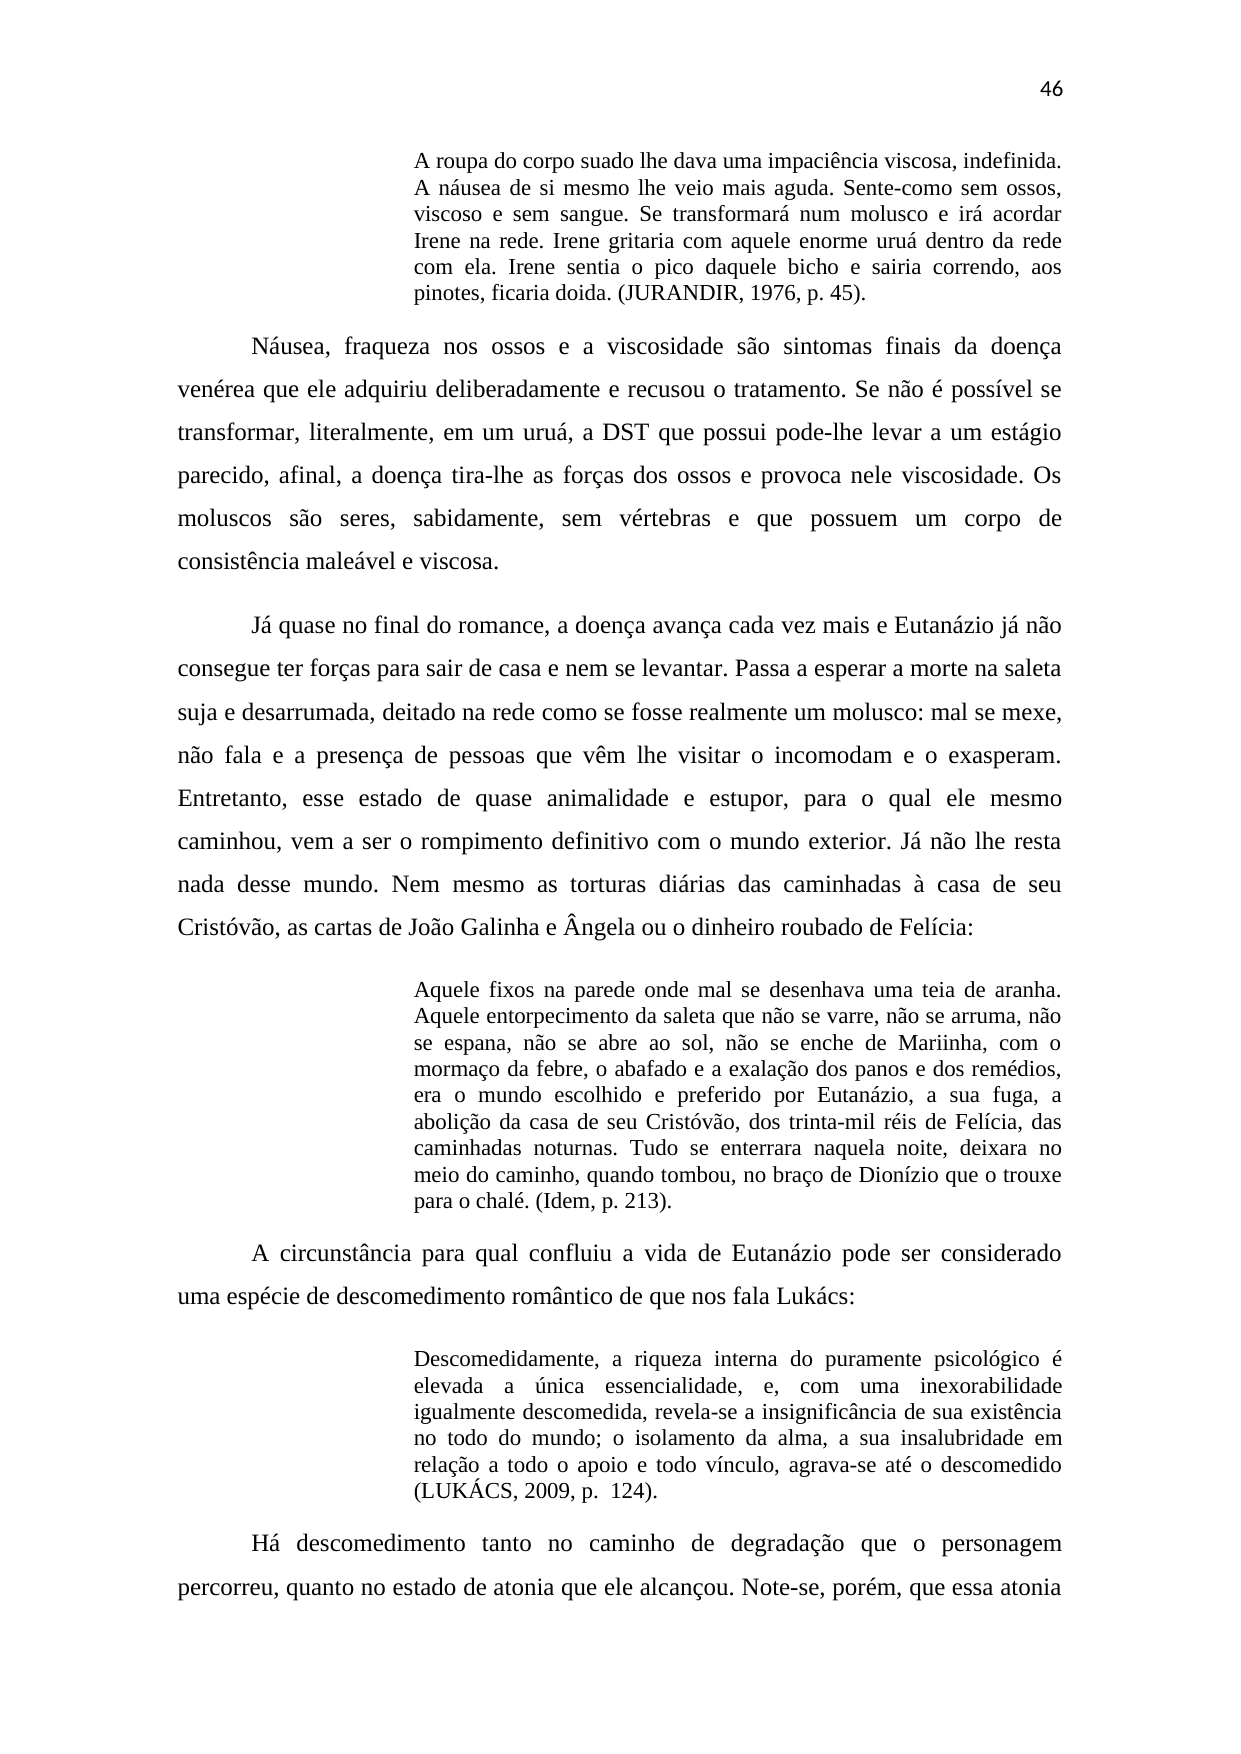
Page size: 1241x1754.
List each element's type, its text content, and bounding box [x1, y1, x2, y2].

text Náusea, fraqueza nos ossos e a viscosidade são sintomas finais da doença venérea que ele adquiriu deliberadamente e recusou o tratamento. Se não é possível se transformar, literalmente, em um uruá, a DST que possui pode-lhe levar a um estágio parecido, afinal, a doença tira-lhe as forças dos ossos e provoca nele viscosidade. Os moluscos são seres, sabidamente, sem vértebras e que possuem um corpo de consistência maleável e viscosa. [177, 331, 1063, 575]
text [177, 1528, 1063, 1600]
text Descomedidamente, a riqueza interna do puramente psicológico é elevada a única essencialidade, e, com uma inexorabilidade igualmente descomedida, revela-se a insignificância de sua existência no todo do mundo; o isolamento da alma, a sua insalubridade em relação a todo o apoio e todo vínculo, agrava-se até o descomedido (LUKÁCS, 2009, p. 124). [413, 1345, 1063, 1503]
text A roupa do corpo suado lhe dava uma impaciência viscosa, indefinida. A náusea de si mesmo lhe veio mais aguda. Sente-como sem ossos, viscoso e sem sangue. Se transformará num molusco e irá acordar Irene na rede. Irene gritaria com aquele enorme uruá dentro da rede com ela. Irene sentia o pico daquele bicho e sairia correndo, aos pinotes, ficaria doida. (JURANDIR, 1976, p. 45). [413, 148, 1063, 306]
text Aquele fixos na parede onde mal se desenhava uma teia de aranha. Aquele entorpecimento da saleta que não se varre, não se arruma, não se espana, não se abre ao sol, não se enche de Mariinha, com o mormaço da febre, o abafado e a exalação dos panos e dos remédios, era o mundo escolhido e preferido por Eutanázio, a sua fuga, a abolição da casa de seu Cristóvão, dos trinta-mil réis de Felícia, das caminhadas noturnas. Tudo se enterrara naquela noite, deixara no meio do caminho, quando tombou, no braço de Dionízio que o trouxe para o chalé. (Idem, p. 213). [413, 976, 1063, 1213]
text Já quase no final do romance, a doença avança cada vez mais e Eutanázio já não consegue ter forças para sair de casa e nem se levantar. Passa a esperar a morte na saleta suja e desarrumada, deitado na rede como se fosse realmente um molusco: mal se mexe, não fala e a presença de pessoas que vêm lhe visitar o incomodam e o exasperam. Entretanto, esse estado de quase animalidade e estupor, para o qual ele mesmo caminhou, vem a ser o rompimento definitivo com o mundo exterior. Já não lhe resta nada desse mundo. Nem mesmo as torturas diárias das caminhadas à casa de seu Cristóvão, as cartas de João Galinha e Ângela ou o dinheiro roubado de Felícia: [177, 610, 1063, 941]
text A circunstância para qual confluiu a vida de Eutanázio pode ser considerado uma espécie de descomedimento romântico de que nos fala Lukács: [177, 1238, 1063, 1310]
